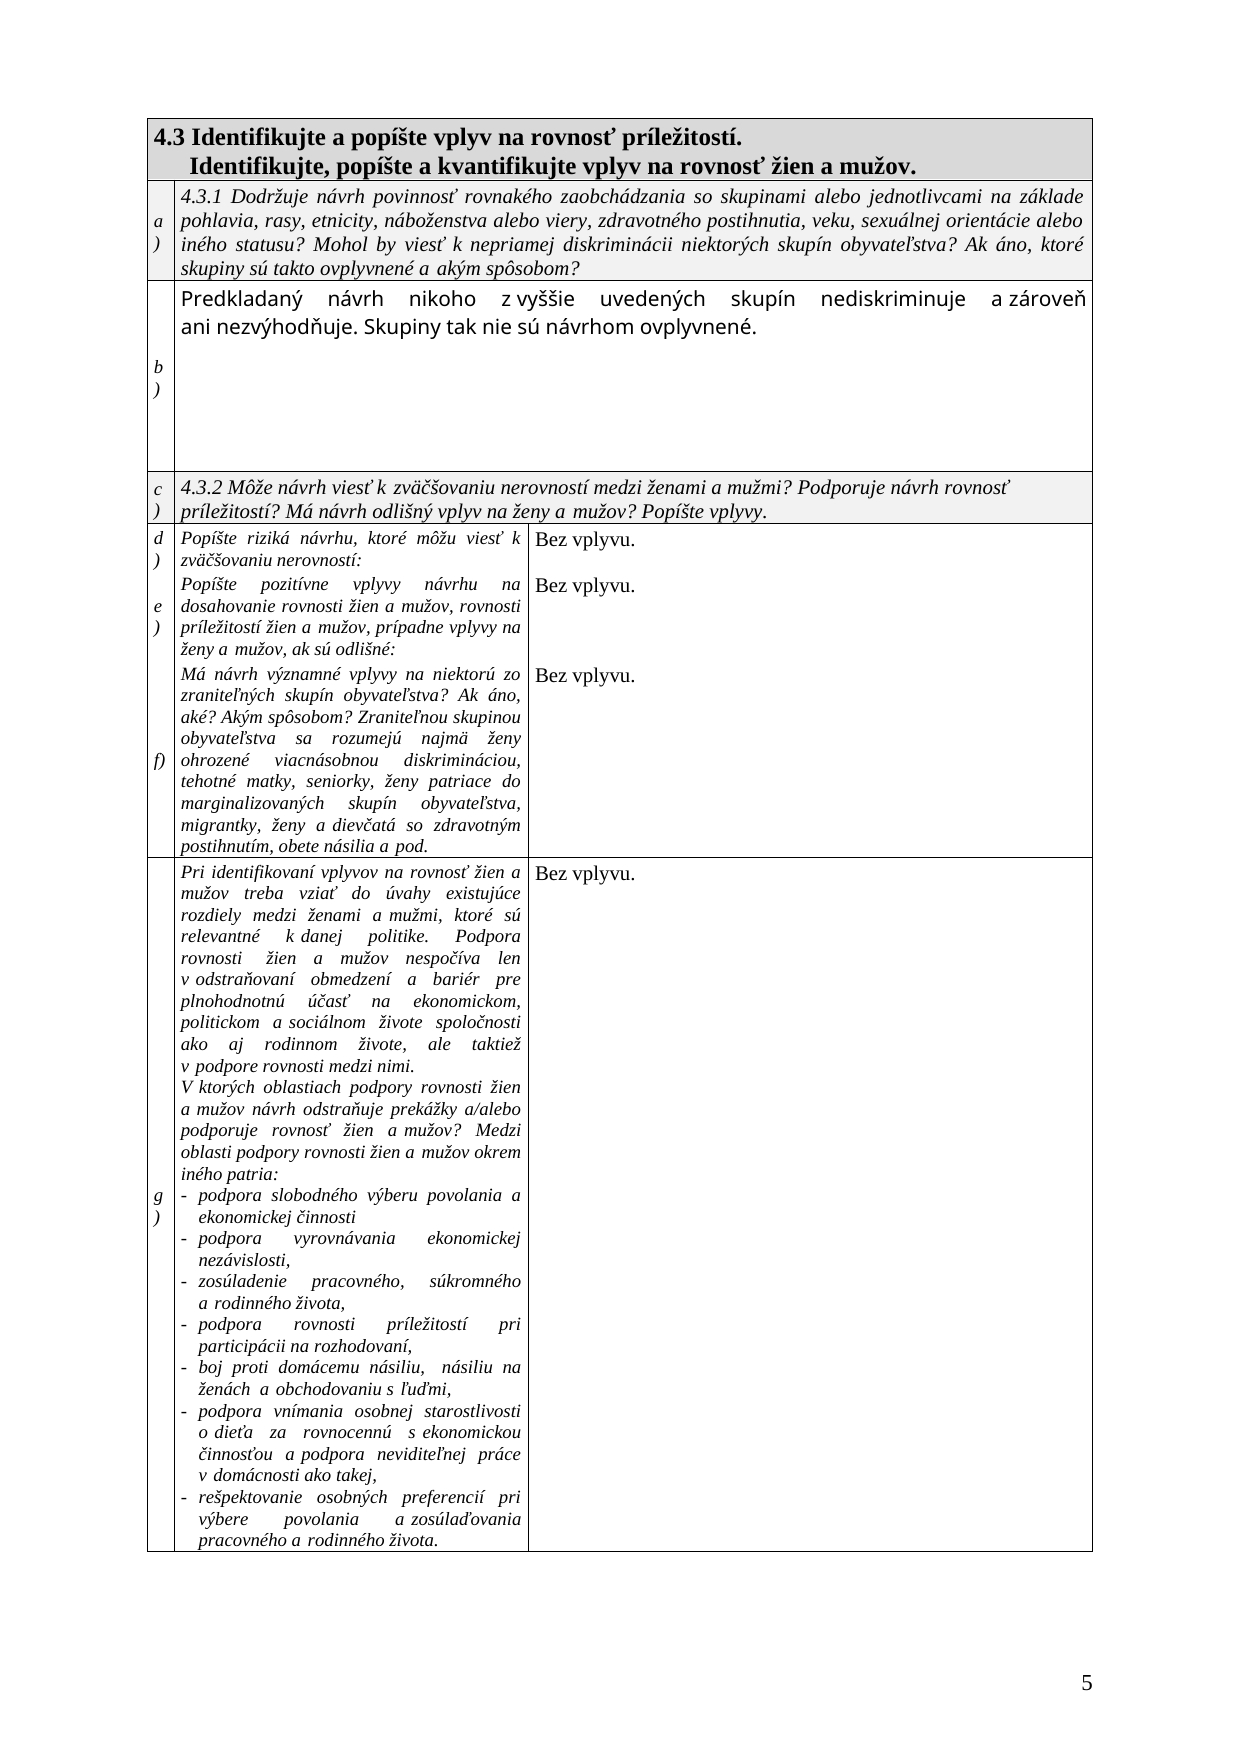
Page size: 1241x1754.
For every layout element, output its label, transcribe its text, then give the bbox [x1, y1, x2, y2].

table_cell Bez vplyvu. [529, 524, 1092, 570]
table_cell c) [148, 472, 174, 523]
table_cell a) [148, 181, 174, 280]
table_header 4.3 Identifikujte a popíšte vplyv na rovnosť príležitostí. Identifikujte, popíšte a kvantifikujte vplyv na rovnosť žien a mužov. [148, 119, 1092, 179]
table_cell d) [148, 524, 174, 570]
table_cell 4.3.2 Môže návrh viesť k zväčšovaniu nerovností medzi ženami a mužmi? Podporuje návrh rovnosť príležitostí? Má návrh odlišný vplyv na ženy a mužov? Popíšte vplyvy. [175, 472, 1092, 523]
table_cell Popíšte pozitívne vplyvy návrhu na dosahovanie rovnosti žien a mužov, rovnosti príležitostí žien a mužov, prípadne vplyvy na ženy a mužov, ak sú odlišné: [175, 570, 528, 659]
table_cell Pri identifikovaní vplyvov na rovnosť žien a mužov treba vziať do úvahy existujúce rozdiely medzi ženami a mužmi, ktoré sú relevantné k danej politike. Podpora rovnosti žien a mužov nespočíva len v odstraňovaní obmedzení a bariér pre plnohodnotnú účasť na ekonomickom, politickom a sociálnom živote spoločnosti ako aj rodinnom živote, ale taktiež v podpore rovnosti medzi nimi. V ktorých oblastiach podpory rovnosti žien a mužov návrh odstraňuje prekážky a/alebo podporuje rovnosť žien a mužov? Medzi oblasti podpory rovnosti žien a mužov okrem iného patria: podpora slobodného výberu povolania a ekonomickej činnosti podpora vyrovnávania ekonomickej nezávislosti, zosúladenie pracovného, súkromného a rodinného života, podpora rovnosti príležitostí pri participácii na rozhodovaní, boj proti domácemu násiliu, násiliu na ženách a obchodovaniu s ľuďmi, podpora vnímania osobnej starostlivosti o dieťa za rovnocennú s ekonomickou činnosťou a podpora neviditeľnej práce v domácnosti ako takej, rešpektovanie osobných preferencií pri výbere povolania a zosúlaďovania pracovného a rodinného života. [175, 858, 528, 1551]
table_cell f) [148, 660, 174, 857]
table_cell Bez vplyvu. [529, 570, 1092, 659]
table_cell Bez vplyvu. [529, 660, 1092, 857]
table_cell 4.3.1 Dodržuje návrh povinnosť rovnakého zaobchádzania so skupinami alebo jednotlivcami na základe pohlavia, rasy, etnicity, náboženstva alebo viery, zdravotného postihnutia, veku, sexuálnej orientácie alebo iného statusu? Mohol by viesť k nepriamej diskriminácii niektorých skupín obyvateľstva? Ak áno, ktoré skupiny sú takto ovplyvnené a akým spôsobom? [175, 181, 1092, 280]
table_cell g) [148, 858, 174, 1551]
table_cell b) [148, 281, 174, 471]
table_cell e) [148, 570, 174, 659]
table_cell Bez vplyvu. [529, 858, 1092, 1551]
table_cell Predkladaný návrh nikoho z vyššie uvedených skupín nediskriminuje a zároveň ani nezvýhodňuje. Skupiny tak nie sú návrhom ovplyvnené. [175, 281, 1092, 471]
table_cell Má návrh významné vplyvy na niektorú zo zraniteľných skupín obyvateľstva? Ak áno, aké? Akým spôsobom? Zraniteľnou skupinou obyvateľstva sa rozumejú najmä ženy ohrozené viacnásobnou diskrimináciou, tehotné matky, seniorky, ženy patriace do marginalizovaných skupín obyvateľstva, migrantky, ženy a dievčatá so zdravotným postihnutím, obete násilia a pod. [175, 660, 528, 857]
table_cell Popíšte riziká návrhu, ktoré môžu viesť k zväčšovaniu nerovností: [175, 524, 528, 570]
